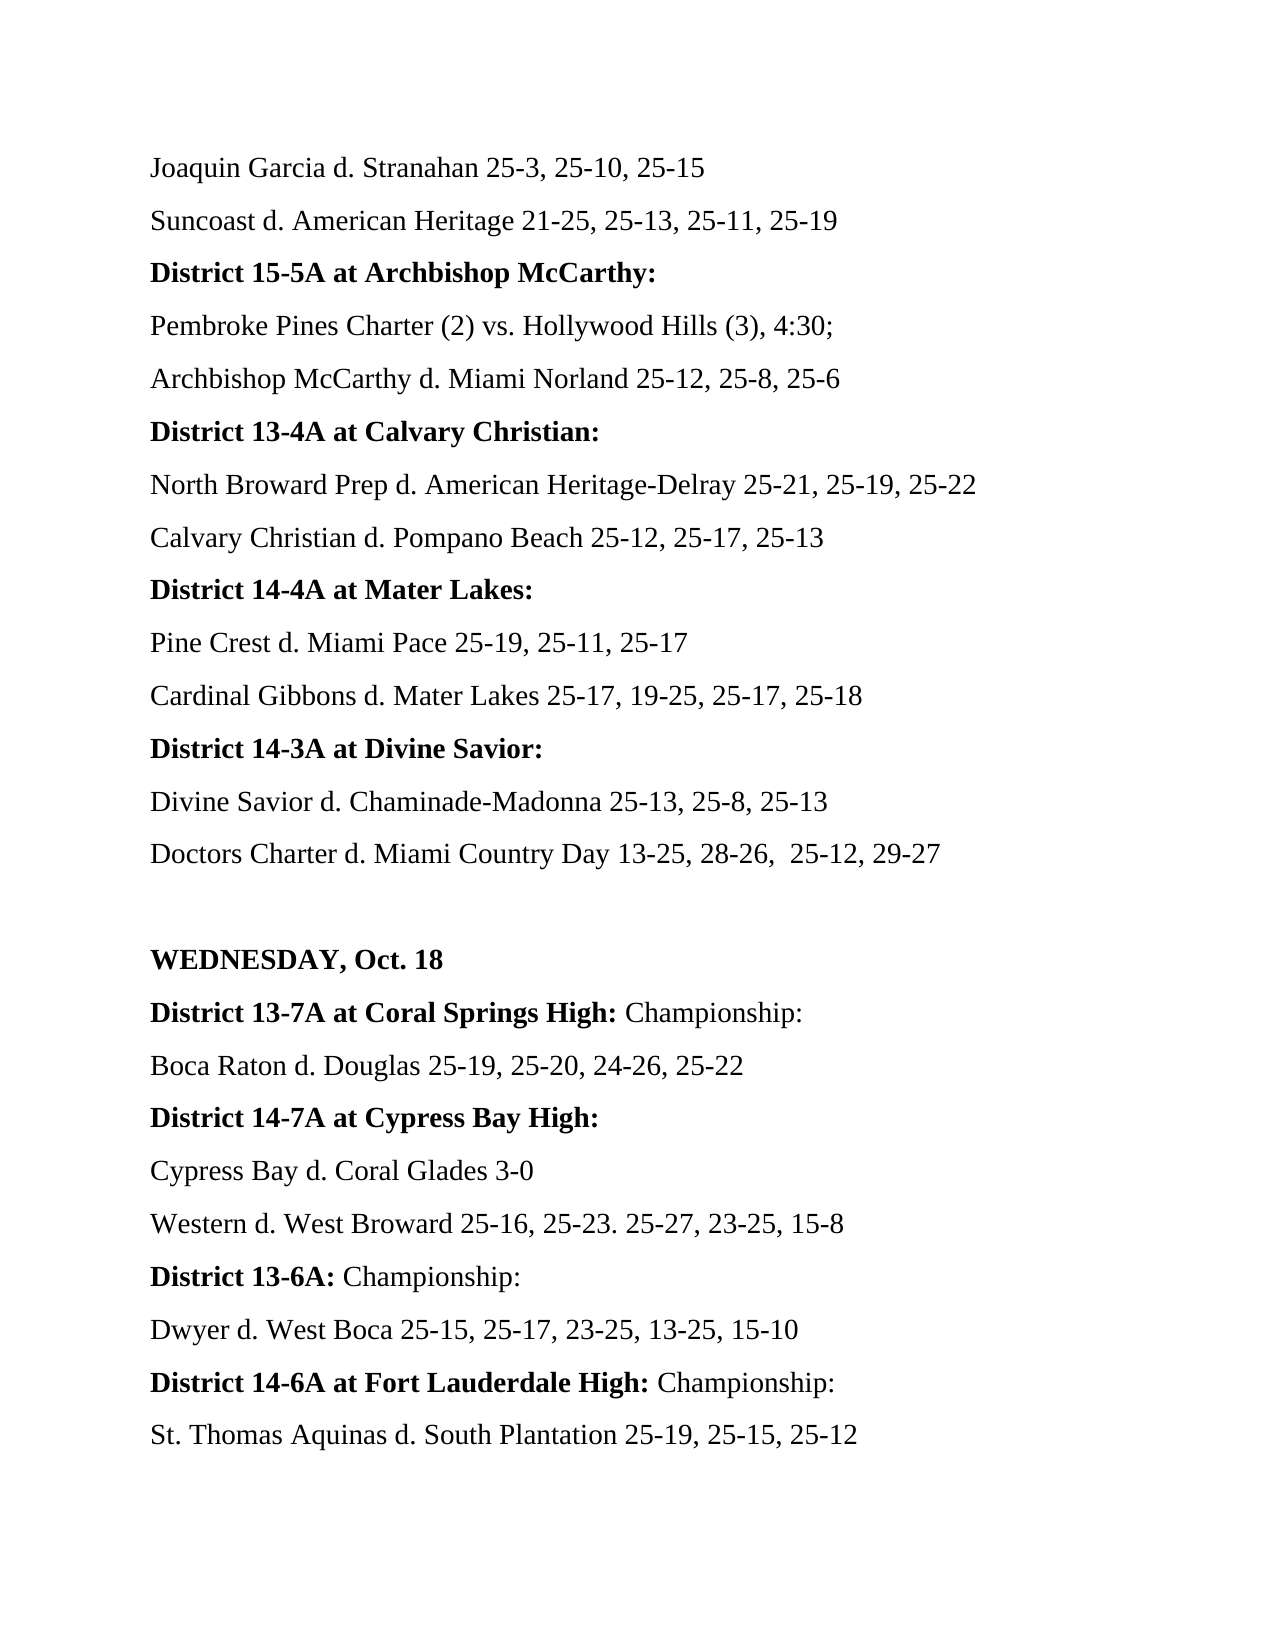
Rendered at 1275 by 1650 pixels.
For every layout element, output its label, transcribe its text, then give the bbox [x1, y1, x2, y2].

text Dwyer d. West Boca 25-15, 25-17, 23-25, 13-25, 15-10 [150, 1312, 1125, 1345]
text District 14-4A at Mater Lakes: [150, 572, 1125, 606]
text District 14-3A at Divine Savior: [150, 731, 1125, 764]
text Boca Raton d. Douglas 25-19, 25-20, 24-26, 25-22 [150, 1048, 1125, 1081]
text Cardinal Gibbons d. Mater Lakes 25-17, 19-25, 25-17, 25-18 [150, 678, 1125, 712]
text WEDNESDAY, Oct. 18 [150, 942, 1125, 976]
text St. Thomas Aquinas d. South Plantation 25-19, 25-15, 25-12 [150, 1417, 1125, 1451]
text District 14-6A at Fort Lauderdale High: Championship: [150, 1365, 1125, 1398]
text Western d. West Broward 25-16, 25-23. 25-27, 23-25, 15-8 [150, 1206, 1125, 1240]
text Pine Crest d. Miami Pace 25-19, 25-11, 25-17 [150, 625, 1125, 659]
text Doctors Charter d. Miami Country Day 13-25, 28-26, 25-12, 29-27 [150, 837, 1125, 870]
text Cypress Bay d. Coral Glades 3-0 [150, 1153, 1125, 1187]
text District 14-7A at Cypress Bay High: [150, 1101, 1125, 1134]
text Pembroke Pines Charter (2) vs. Hollywood Hills (3), 4:30; [150, 308, 1125, 342]
text District 13-7A at Coral Springs High: Championship: [150, 995, 1125, 1028]
text Joaquin Garcia d. Stranahan 25-3, 25-10, 25-15 [150, 150, 1125, 183]
text District 13-6A: Championship: [150, 1259, 1125, 1293]
text North Broward Prep d. American Heritage-Delray 25-21, 25-19, 25-22 [150, 467, 1125, 500]
text Suncoast d. American Heritage 21-25, 25-13, 25-11, 25-19 [150, 203, 1125, 236]
text Calvary Christian d. Pompano Beach 25-12, 25-17, 25-13 [150, 520, 1125, 553]
text Divine Savior d. Chaminade-Madonna 25-13, 25-8, 25-13 [150, 784, 1125, 817]
text Archbishop McCarthy d. Miami Norland 25-12, 25-8, 25-6 [150, 361, 1125, 395]
text District 15-5A at Archbishop McCarthy: [150, 256, 1125, 289]
text District 13-4A at Calvary Christian: [150, 414, 1125, 448]
